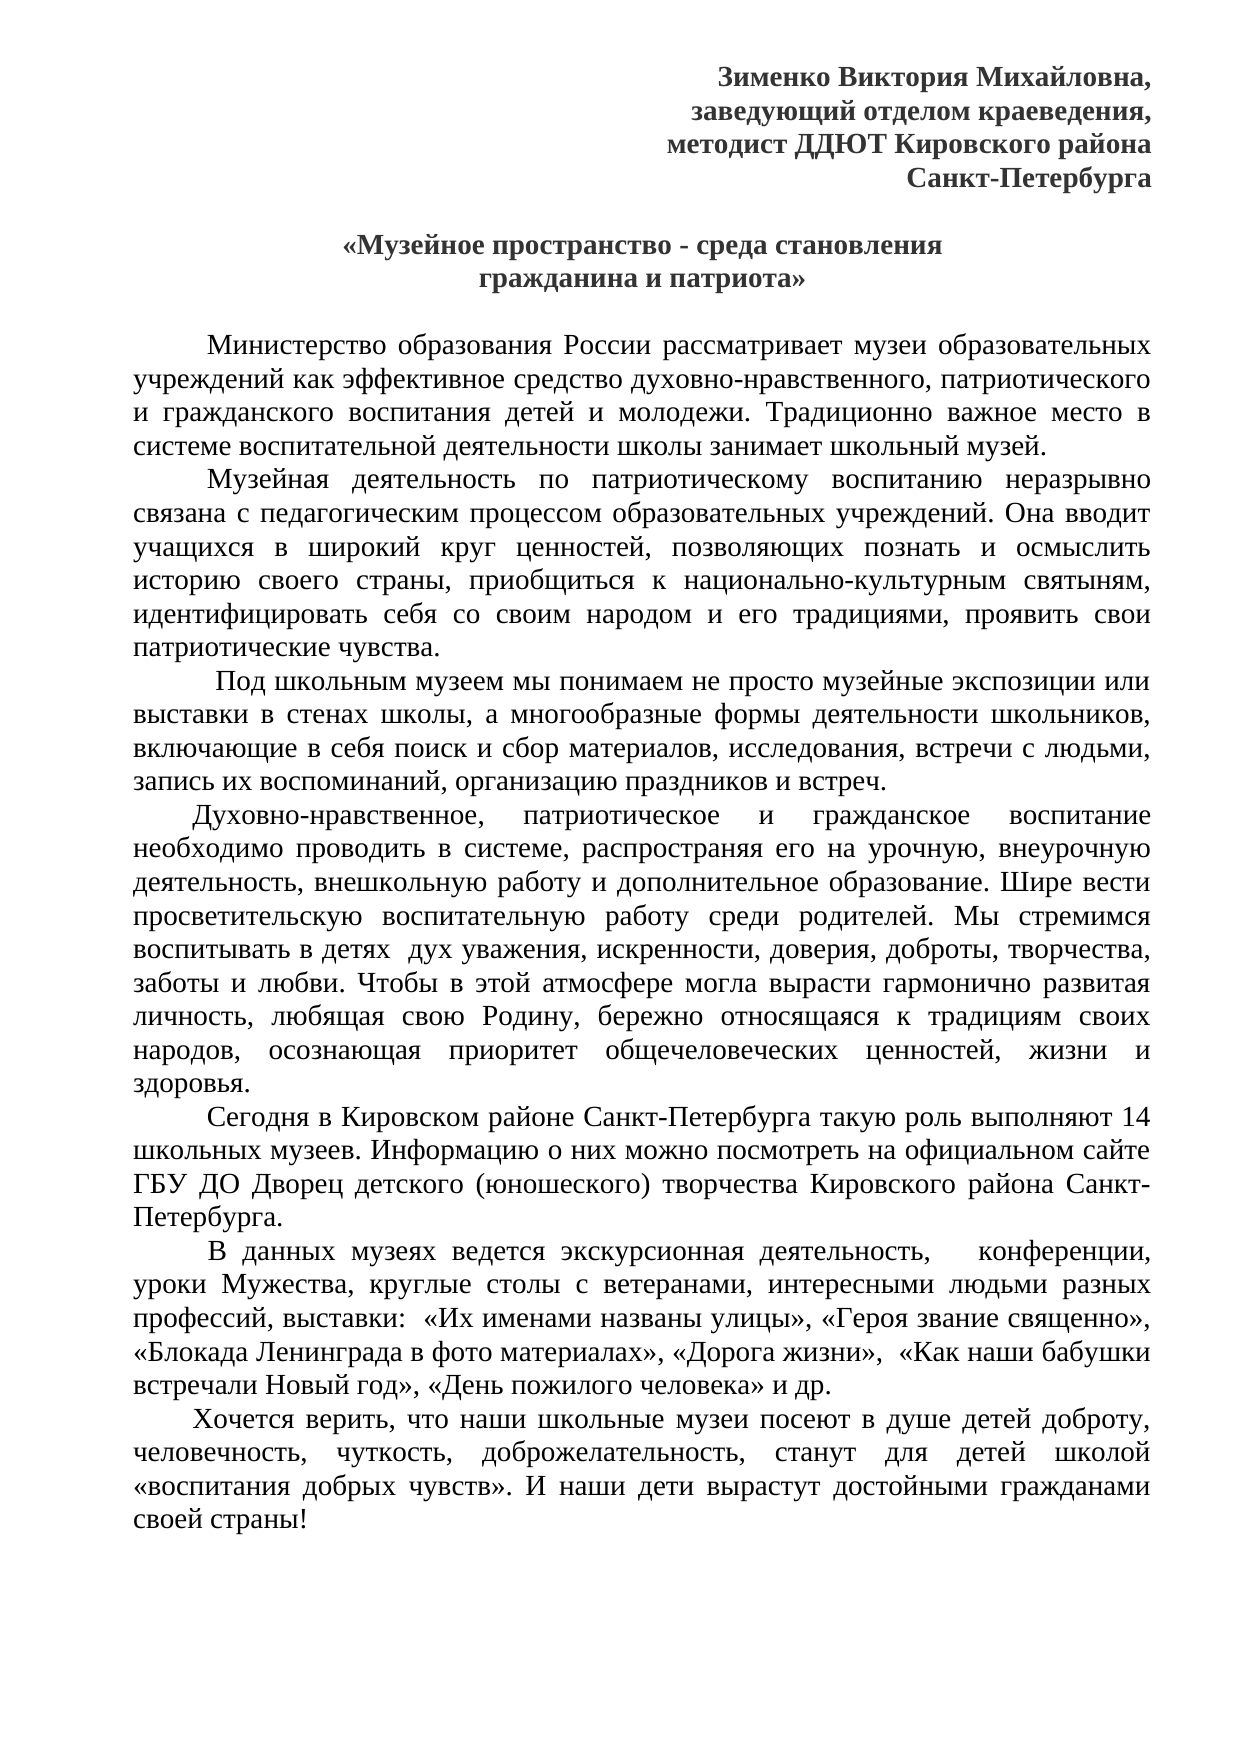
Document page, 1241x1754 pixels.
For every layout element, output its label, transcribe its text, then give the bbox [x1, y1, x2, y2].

text Санкт-Петербурга [133, 160, 1152, 193]
text Хочется верить, что наши школьные музеи посеют в душе детей доброту, человечность, чуткость, доброжелательность, станут для детей школой «воспитания добрых чувств». И наши дети вырастут достойными гражданами своей страны! [133, 1401, 1152, 1535]
text методист ДДЮТ Кировского района [133, 126, 1152, 160]
text «Музейное пространство - среда становления [133, 227, 1152, 260]
text Сегодня в Кировском районе Санкт-Петербурга такую роль выполняют 14 школьных музеев. Информацию о них можно посмотреть на официальном сайте ГБУ ДО Дворец детского (юношеского) творчества Кировского района Санкт-Петербурга. [133, 1099, 1152, 1233]
text Под школьным музеем мы понимаем не просто музейные экспозиции или выставки в стенах школы, а многообразные формы деятельности школьников, включающие в себя поиск и сбор материалов, исследования, встречи с людьми, запись их воспоминаний, организацию праздников и встреч. [133, 663, 1152, 797]
text В данных музеях ведется экскурсионная деятельность, конференции, уроки Мужества, круглые столы с ветеранами, интересными людьми разных профессий, выставки: «Их именами названы улицы», «Героя звание священно», «Блокада Ленинграда в фото материалах», «Дорога жизни», «Как наши бабушки встречали Новый год», «День пожилого человека» и др. [133, 1233, 1152, 1401]
text гражданина и патриота» [133, 260, 1152, 294]
text Зименко Виктория Михайловна, [133, 59, 1152, 93]
text Духовно-нравственное, патриотическое и гражданское воспитание необходимо проводить в системе, распространяя его на урочную, внеурочную деятельность, внешкольную работу и дополнительное образование. Шире вести просветительскую воспитательную работу среди родителей. Мы стремимся воспитывать в детях дух уважения, искренности, доверия, доброты, творчества, заботы и любви. Чтобы в этой атмосфере могла вырасти гармонично развитая личность, любящая свою Родину, бережно относящаяся к традициям своих народов, осознающая приоритет общечеловеческих ценностей, жизни и здоровья. [133, 797, 1152, 1099]
text Министерство образования России рассматривает музеи образовательных учреждений как эффективное средство духовно-нравственного, патриотического и гражданского воспитания детей и молодежи. Традиционно важное место в системе воспитательной деятельности школы занимает школьный музей. [133, 327, 1152, 462]
text Музейная деятельность по патриотическому воспитанию неразрывно связана с педагогическим процессом образовательных учреждений. Она вводит учащихся в широкий круг ценностей, позволяющих познать и осмыслить историю своего страны, приобщиться к национально-культурным святыням, идентифицировать себя со своим народом и его традициями, проявить свои патриотические чувства. [133, 462, 1152, 663]
text заведующий отделом краеведения, [133, 93, 1152, 126]
